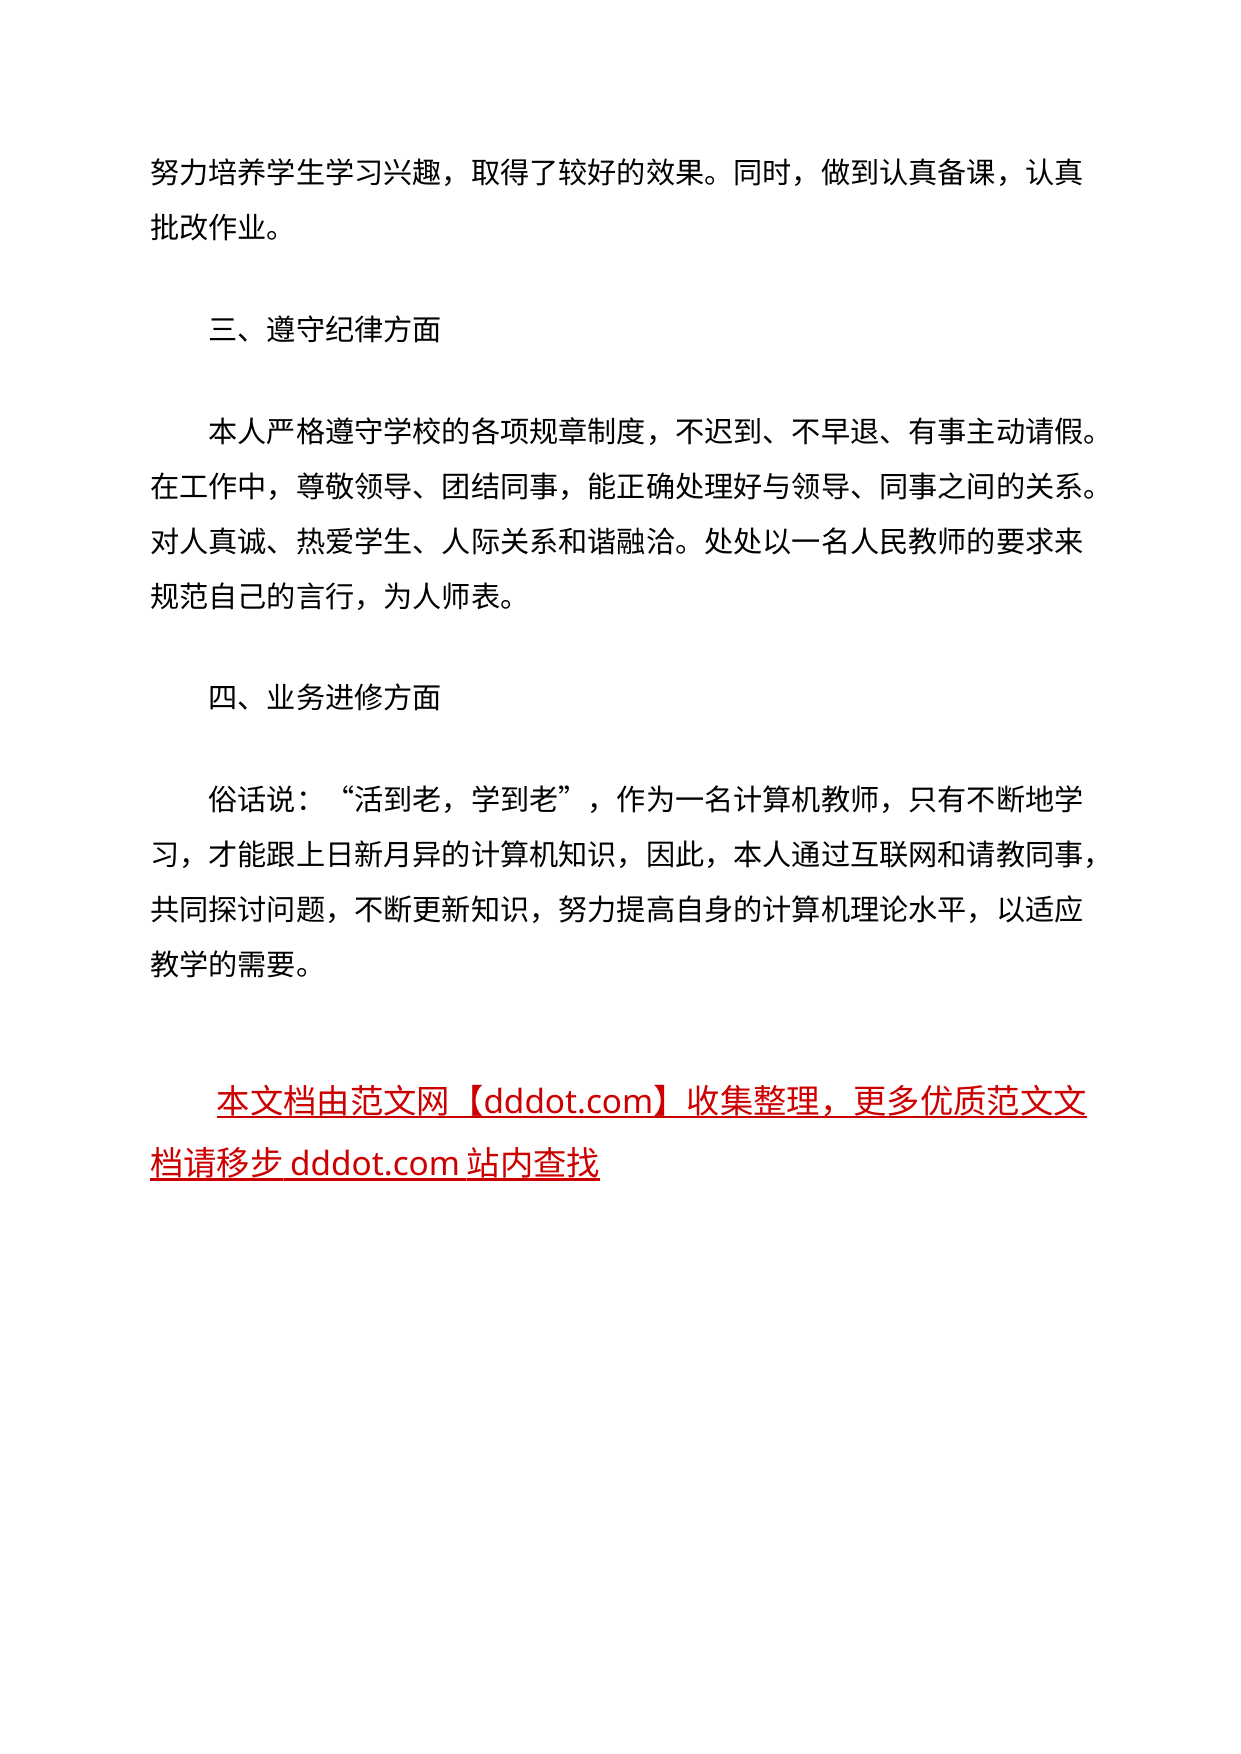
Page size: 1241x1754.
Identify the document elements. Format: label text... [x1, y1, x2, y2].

text 本文档由范文网【dddot.com】收集整理，更多优质范文文档请移步dddot.com站内查找 [150, 1074, 1090, 1186]
text 四、业务进修方面 [150, 675, 1090, 717]
text 本人严格遵守学校的各项规章制度，不迟到、不早退、有事主动请假。在工作中，尊敬领导、团结同事，能正确处理好与领导、同事之间的关系。对人真诚、热爱学生、人际关系和谐融洽。处处以一名人民教师的要求来规范自己的言行，为人师表。 [150, 408, 1090, 615]
text 俗话说：“活到老，学到老”，作为一名计算机教师，只有不断地学习，才能跟上日新月异的计算机知识，因此，本人通过互联网和请教同事，共同探讨问题，不断更新知识，努力提高自身的计算机理论水平，以适应教学的需要。 [150, 777, 1090, 984]
text 三、遵守纪律方面 [150, 307, 1090, 349]
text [150, 150, 1090, 247]
